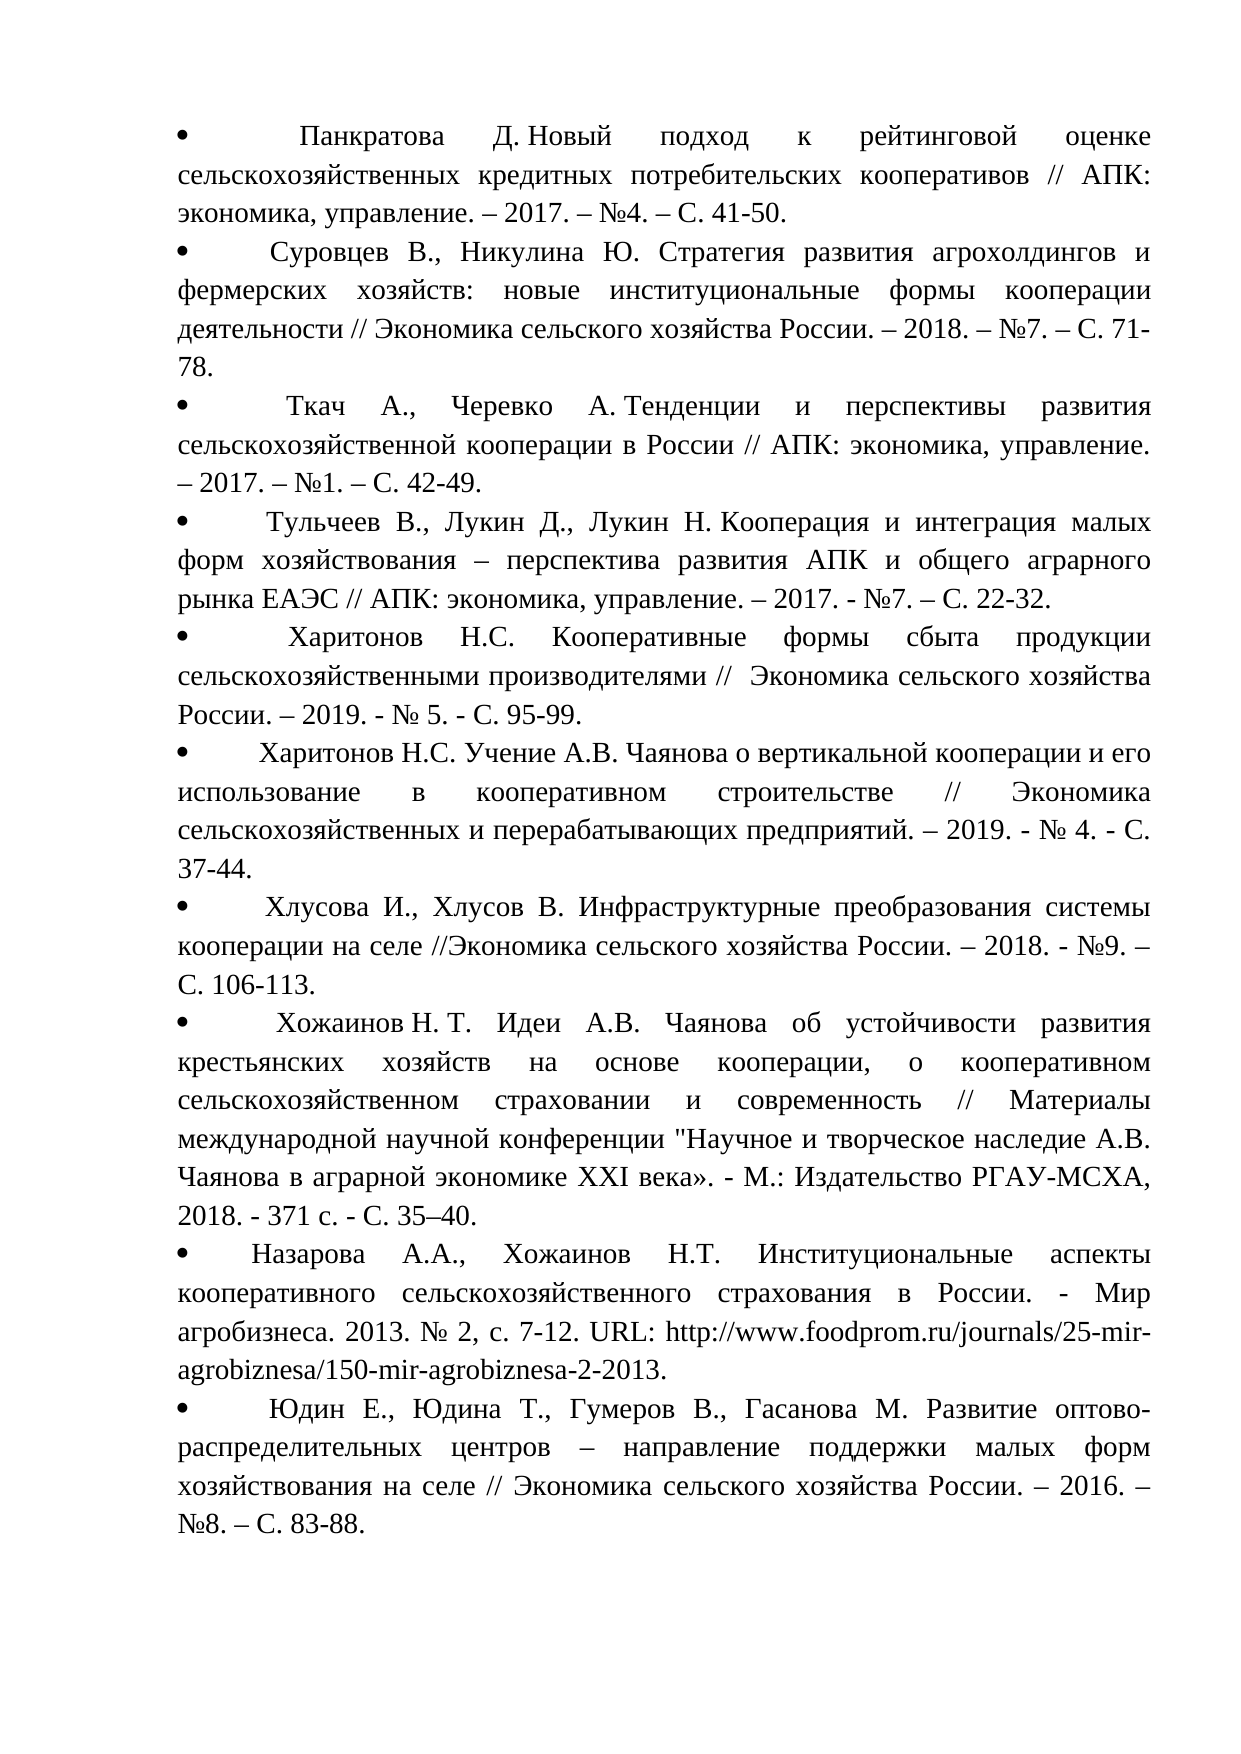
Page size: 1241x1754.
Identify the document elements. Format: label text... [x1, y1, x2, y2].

list Харитонов Н.С. Кооперативные формы сбыта продукции сельскохозяйственными производителями // Экономика сельского хозяйства России. – 2019. - № 5. - С. 95-99. [177, 619, 1152, 730]
list Хлусова И., Хлусов В. Инфраструктурные преобразования системы кооперации на селе //Экономика сельского хозяйства России. – 2018. - №9. – С. 106-113. [177, 889, 1152, 1000]
list Назарова А.А., Хожаинов Н.Т. Институциональные аспекты кооперативного сельскохозяйственного страхования в России. - Мир агробизнеса. 2013. № 2, с. 7-12. URL: http://www.foodprom.ru/journals/25-mir-agrobiznesa/150-mir-agrobiznesa-2-2013. [177, 1237, 1152, 1386]
list Тульчеев В., Лукин Д., Лукин Н. Кооперация и интеграция малых форм хозяйствования – перспектива развития АПК и общего аграрного рынка ЕАЭС // АПК: экономика, управление. – 2017. - №7. – С. 22-32. [177, 504, 1152, 614]
list Ткач А., Черевко А. Тенденции и перспективы развития сельскохозяйственной кооперации в России // АПК: экономика, управление. – 2017. – №1. – С. 42-49. [177, 388, 1152, 499]
list Юдин Е., Юдина Т., Гумеров В., Гасанова М. Развитие оптово-распределительных центров – направление поддержки малых форм хозяйствования на селе // Экономика сельского хозяйства России. – 2016. – №8. – С. 83-88. [177, 1391, 1152, 1540]
list Суровцев В., Никулина Ю. Стратегия развития агрохолдингов и фермерских хозяйств: новые институциональные формы кооперации деятельности // Экономика сельского хозяйства России. – 2018. – №7. – С. 71-78. [177, 234, 1152, 383]
list Хожаинов Н. Т. Идеи А.В. Чаянова об устойчивости развития крестьянских хозяйств на основе кооперации, о кооперативном сельскохозяйственном страховании и современность // Материалы международной научной конференции "Научное и творческое наследие А.В. Чаянова в аграрной экономике ХХI века». - М.: Издательство РГАУ-МСХА, 2018. - 371 с. - С. 35–40. [177, 1005, 1152, 1232]
list Панкратова Д. Новый подход к рейтинговой оценке сельскохозяйственных кредитных потребительских кооперативов // АПК: экономика, управление. – 2017. – №4. – С. 41-50. [177, 118, 1152, 229]
list Харитонов Н.С. Учение А.В. Чаянова о вертикальной кооперации и его использование в кооперативном строительстве // Экономика сельскохозяйственных и перерабатывающих предприятий. – 2019. - № 4. - С. 37-44. [177, 735, 1152, 884]
